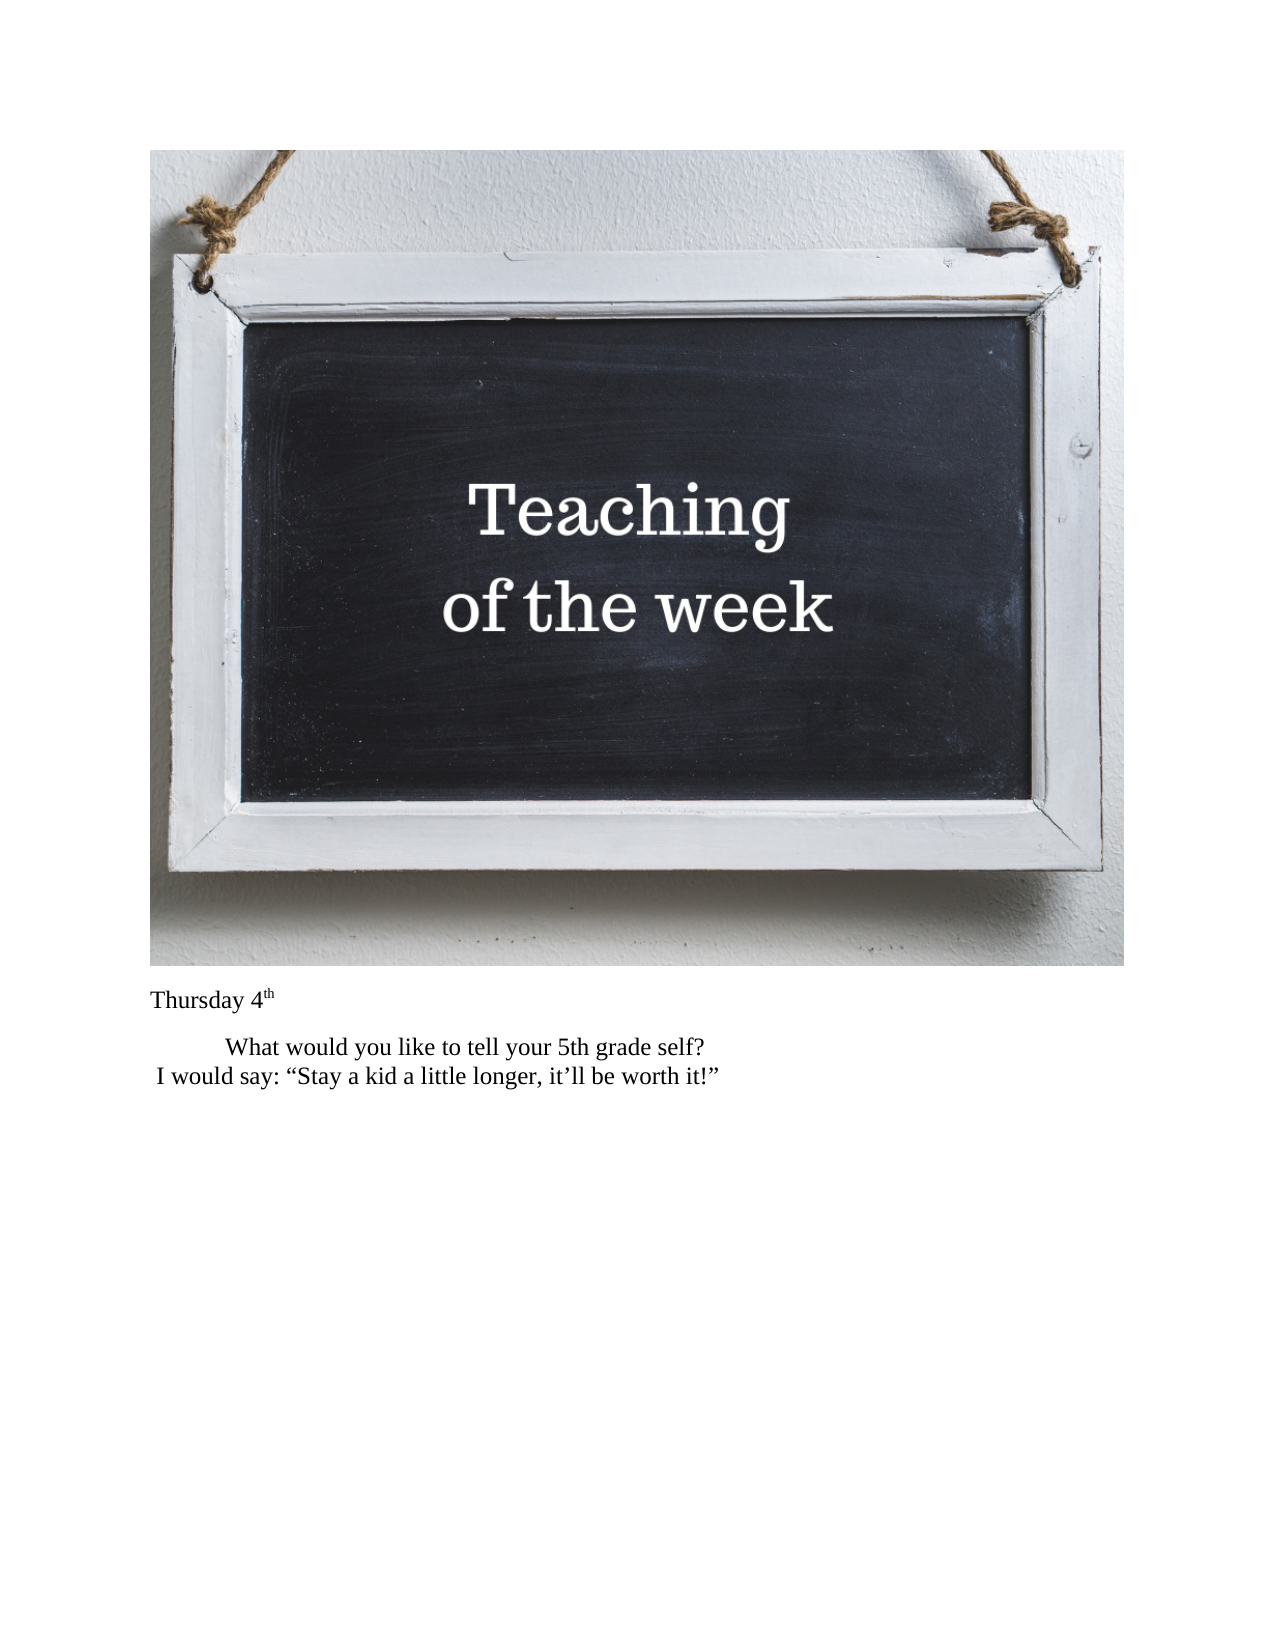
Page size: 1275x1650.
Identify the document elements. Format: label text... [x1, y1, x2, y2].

text I would say: “Stay a kid a little longer, it’ll be worth it!” [150, 1061, 1125, 1090]
picture [150, 150, 1124, 966]
text Thursday 4th [150, 985, 1125, 1013]
text What would you like to tell your 5th grade self? [225, 1032, 1125, 1061]
